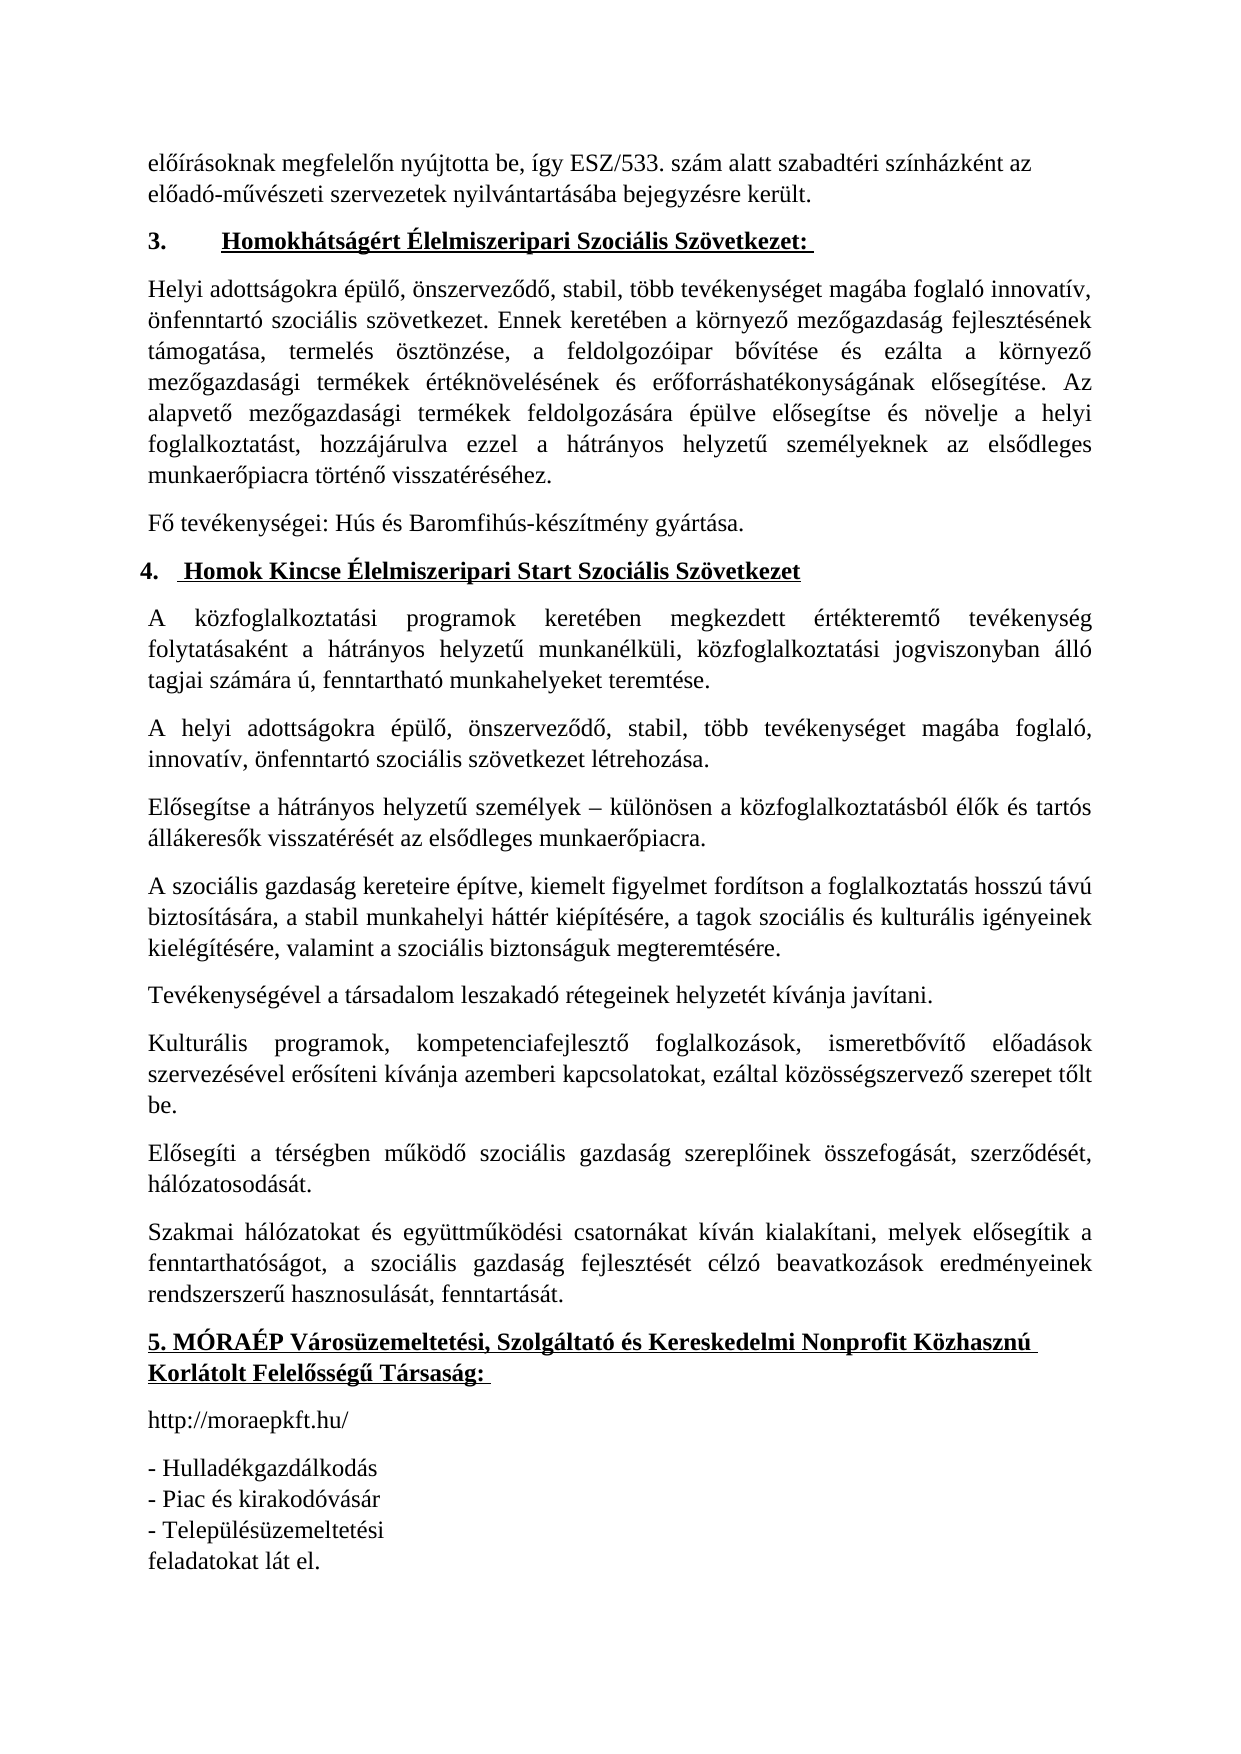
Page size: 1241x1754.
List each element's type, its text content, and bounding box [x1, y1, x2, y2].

text feladatokat lát el. [148, 1546, 1093, 1575]
text Szakmai hálózatokat és együttműködési csatornákat kíván kialakítani, melyek elősegítik a fenntarthatóságot, a szociális gazdaság fejlesztését célzó beavatkozások eredményeinek rendszerszerű hasznosulását, fenntartását. [148, 1217, 1093, 1308]
text - Hulladékgazdálkodás [148, 1453, 1093, 1482]
text Fő tevékenységei: Hús és Baromfihús-készítmény gyártása. [148, 508, 1093, 537]
text - Településüzemeltetési [148, 1515, 1093, 1544]
text http://moraepkft.hu/ [148, 1405, 1093, 1434]
text A közfoglalkoztatási programok keretében megkezdett értékteremtő tevékenység folytatásaként a hátrányos helyzetű munkanélküli, közfoglalkoztatási jogviszonyban álló tagjai számára ú, fenntartható munkahelyeket teremtése. [148, 603, 1093, 694]
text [148, 148, 1093, 207]
text Helyi adottságokra épülő, önszerveződő, stabil, több tevékenységet magába foglaló innovatív, önfenntartó szociális szövetkezet. Ennek keretében a környező mezőgazdaság fejlesztésének támogatása, termelés ösztönzése, a feldolgozóipar bővítése és ezálta a környező mezőgazdasági termékek értéknövelésének és erőforráshatékonyságának elősegítése. Az alapvető mezőgazdasági termékek feldolgozására épülve elősegítse és növelje a helyi foglalkoztatást, hozzájárulva ezzel a hátrányos helyzetű személyeknek az elsődleges munkaerőpiacra történő visszatéréséhez. [148, 274, 1093, 489]
text - Piac és kirakodóvásár [148, 1484, 1093, 1513]
list Homokhátságért Élelmiszeripari Szociális Szövetkezet: [148, 226, 1093, 255]
text Elősegíti a térségben működő szociális gazdaság szereplőinek összefogását, szerződését, hálózatosodását. [148, 1138, 1093, 1198]
text Tevékenységével a társadalom leszakadó rétegeinek helyzetét kívánja javítani. [148, 981, 1093, 1009]
list Homok Kincse Élelmiszeripari Start Szociális Szövetkezet [140, 556, 1093, 584]
text A helyi adottságokra épülő, önszerveződő, stabil, több tevékenységet magába foglaló, innovatív, önfenntartó szociális szövetkezet létrehozása. [148, 713, 1093, 773]
text 5. MÓRAÉP Városüzemeltetési, Szolgáltató és Kereskedelmi Nonprofit Közhasznú Korlátolt Felelősségű Társaság: [148, 1327, 1093, 1386]
text A szociális gazdaság kereteire építve, kiemelt figyelmet fordítson a foglalkoztatás hosszú távú biztosítására, a stabil munkahelyi háttér kiépítésére, a tagok szociális és kulturális igényeinek kielégítésére, valamint a szociális biztonságuk megteremtésére. [148, 871, 1093, 962]
text Elősegítse a hátrányos helyzetű személyek – különösen a közfoglalkoztatásból élők és tartós állákeresők visszatérését az elsődleges munkaerőpiacra. [148, 792, 1093, 852]
text Kulturális programok, kompetenciafejlesztő foglalkozások, ismeretbővítő előadások szervezésével erősíteni kívánja azemberi kapcsolatokat, ezáltal közösségszervező szerepet tőlt be. [148, 1028, 1093, 1119]
